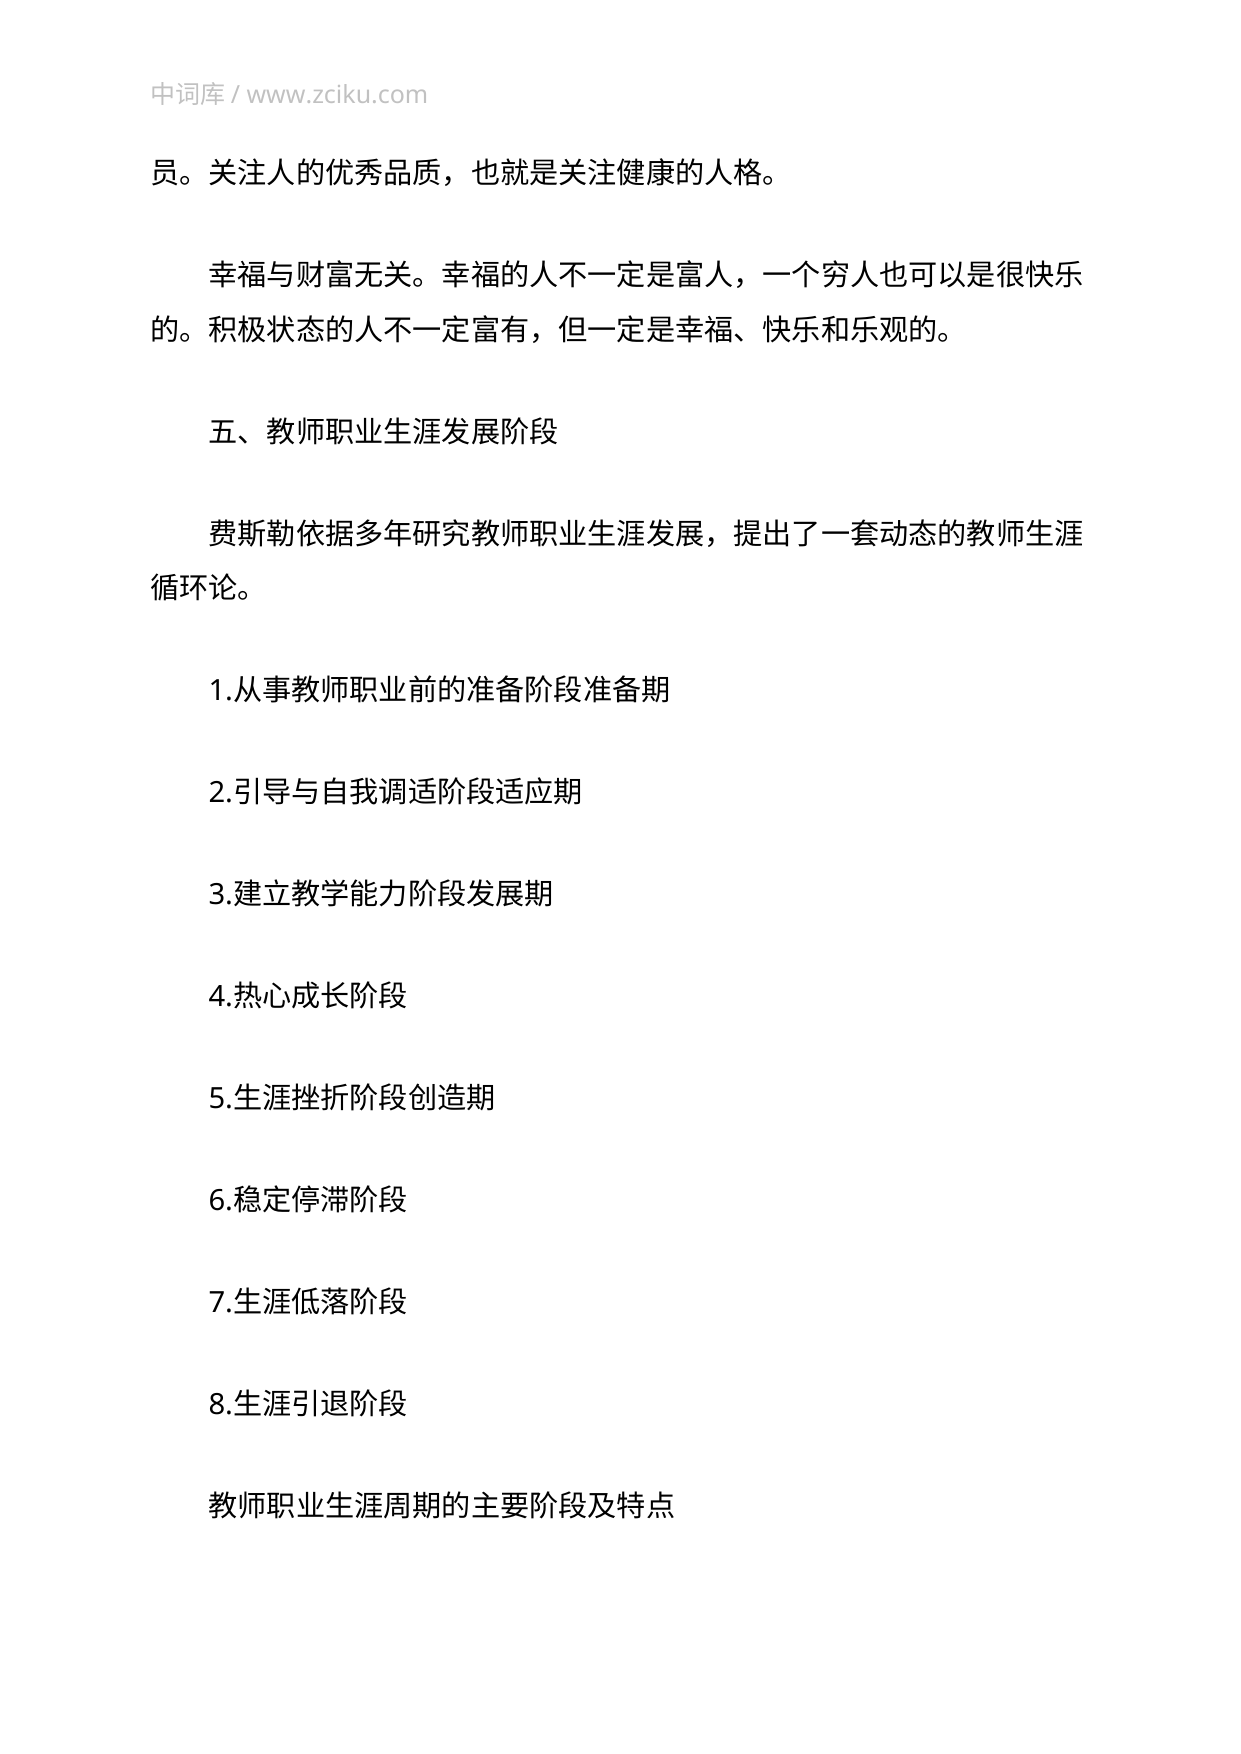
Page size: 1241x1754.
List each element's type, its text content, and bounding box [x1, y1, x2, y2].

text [150, 150, 1090, 192]
text 幸福与财富无关。幸福的人不一定是富人，一个穷人也可以是很快乐的。积极状态的人不一定富有，但一定是幸福、快乐和乐观的。 [150, 252, 1090, 349]
text 3.建立教学能力阶段发展期 [150, 871, 1090, 913]
text 5.生涯挫折阶段创造期 [150, 1075, 1090, 1117]
text 7.生涯低落阶段 [150, 1279, 1090, 1321]
text 五、教师职业生涯发展阶段 [150, 408, 1090, 451]
text 费斯勒依据多年研究教师职业生涯发展，提出了一套动态的教师生涯循环论。 [150, 510, 1090, 607]
text 4.热心成长阶段 [150, 973, 1090, 1015]
text 6.稳定停滞阶段 [150, 1177, 1090, 1219]
text 8.生涯引退阶段 [150, 1381, 1090, 1423]
text 2.引导与自我调适阶段适应期 [150, 769, 1090, 811]
text 教师职业生涯周期的主要阶段及特点 [150, 1483, 1090, 1525]
text 1.从事教师职业前的准备阶段准备期 [150, 667, 1090, 709]
